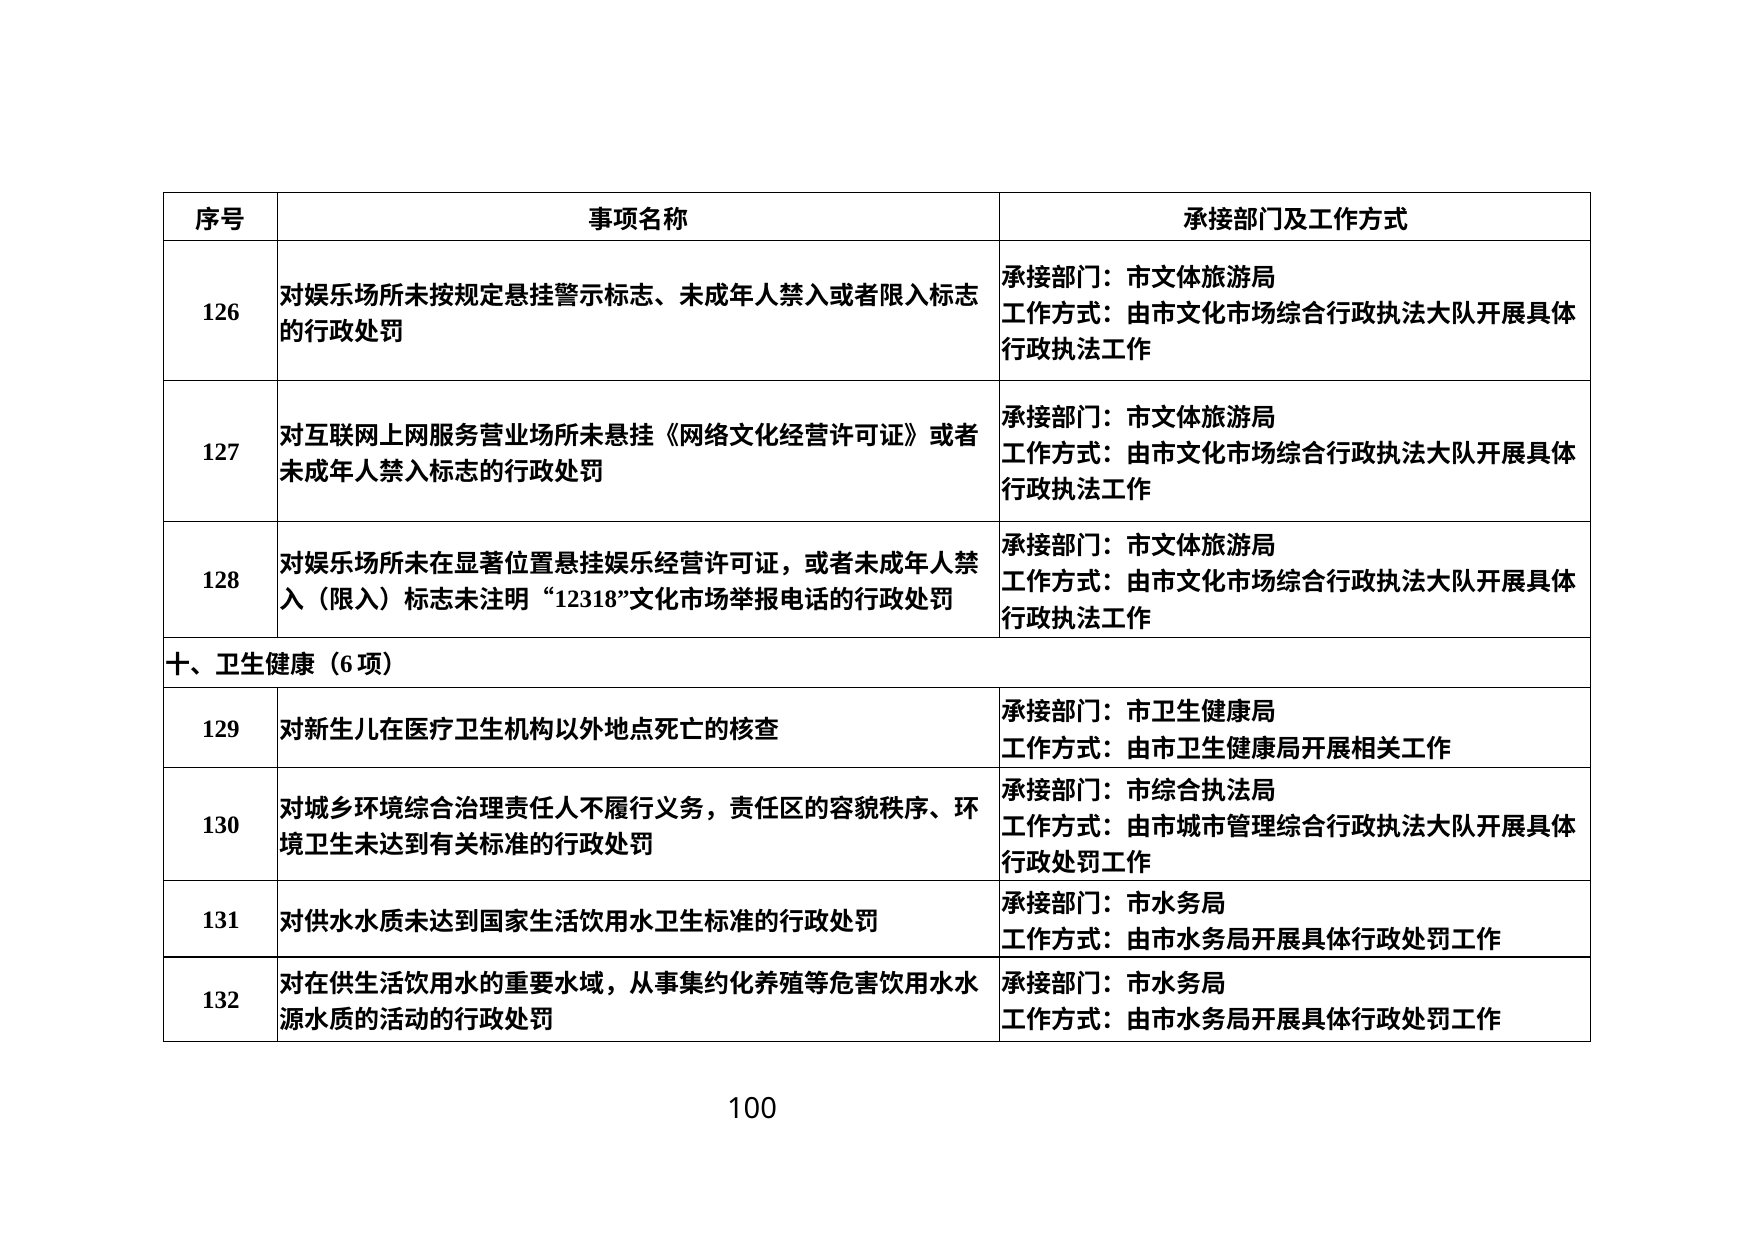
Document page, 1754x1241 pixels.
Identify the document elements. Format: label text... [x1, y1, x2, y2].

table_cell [1000, 241, 1590, 380]
table_cell 128 [164, 522, 277, 637]
table_header 事项名称 [278, 193, 999, 240]
table_header 序号 [164, 193, 277, 240]
table_cell 对在供生活饮用水的重要水域，从事集约化养殖等危害饮用水水源水质的活动的行政处罚 [278, 958, 999, 1041]
table_header 承接部门及工作方式 [1000, 193, 1590, 240]
table_cell 130 [164, 768, 277, 880]
table_cell 承接部门：市文体旅游局 工作方式：由市文化市场综合行政执法大队开展具体行政执法工作 [1000, 381, 1590, 521]
table_cell 对供水水质未达到国家生活饮用水卫生标准的行政处罚 [278, 881, 999, 956]
table_cell 132 [164, 958, 277, 1041]
table_cell 十、卫生健康（6项） [164, 638, 1590, 687]
table_cell 承接部门：市水务局 工作方式：由市水务局开展具体行政处罚工作 [1000, 958, 1590, 1041]
table_cell 承接部门：市综合执法局 工作方式：由市城市管理综合行政执法大队开展具体行政处罚工作 [1000, 768, 1590, 880]
table_cell 对娱乐场所未按规定悬挂警示标志、未成年人禁入或者限入标志的行政处罚 [278, 241, 999, 380]
table_cell 对新生儿在医疗卫生机构以外地点死亡的核查 [278, 688, 999, 767]
table_cell 129 [164, 688, 277, 767]
table_cell 131 [164, 881, 277, 956]
table_cell 承接部门：市水务局 工作方式：由市水务局开展具体行政处罚工作 [1000, 881, 1590, 956]
table_cell 承接部门：市文体旅游局 工作方式：由市文化市场综合行政执法大队开展具体行政执法工作 [1000, 522, 1590, 637]
table_cell 承接部门：市卫生健康局 工作方式：由市卫生健康局开展相关工作 [1000, 688, 1590, 767]
table_cell 对互联网上网服务营业场所未悬挂《网络文化经营许可证》或者未成年人禁入标志的行政处罚 [278, 381, 999, 521]
table_cell 对娱乐场所未在显著位置悬挂娱乐经营许可证，或者未成年人禁入（限入）标志未注明“12318”文化市场举报电话的行政处罚 [278, 522, 999, 637]
table_cell 对城乡环境综合治理责任人不履行义务，责任区的容貌秩序、环境卫生未达到有关标准的行政处罚 [278, 768, 999, 880]
table_cell 127 [164, 381, 277, 521]
table_cell 126 [164, 241, 277, 380]
